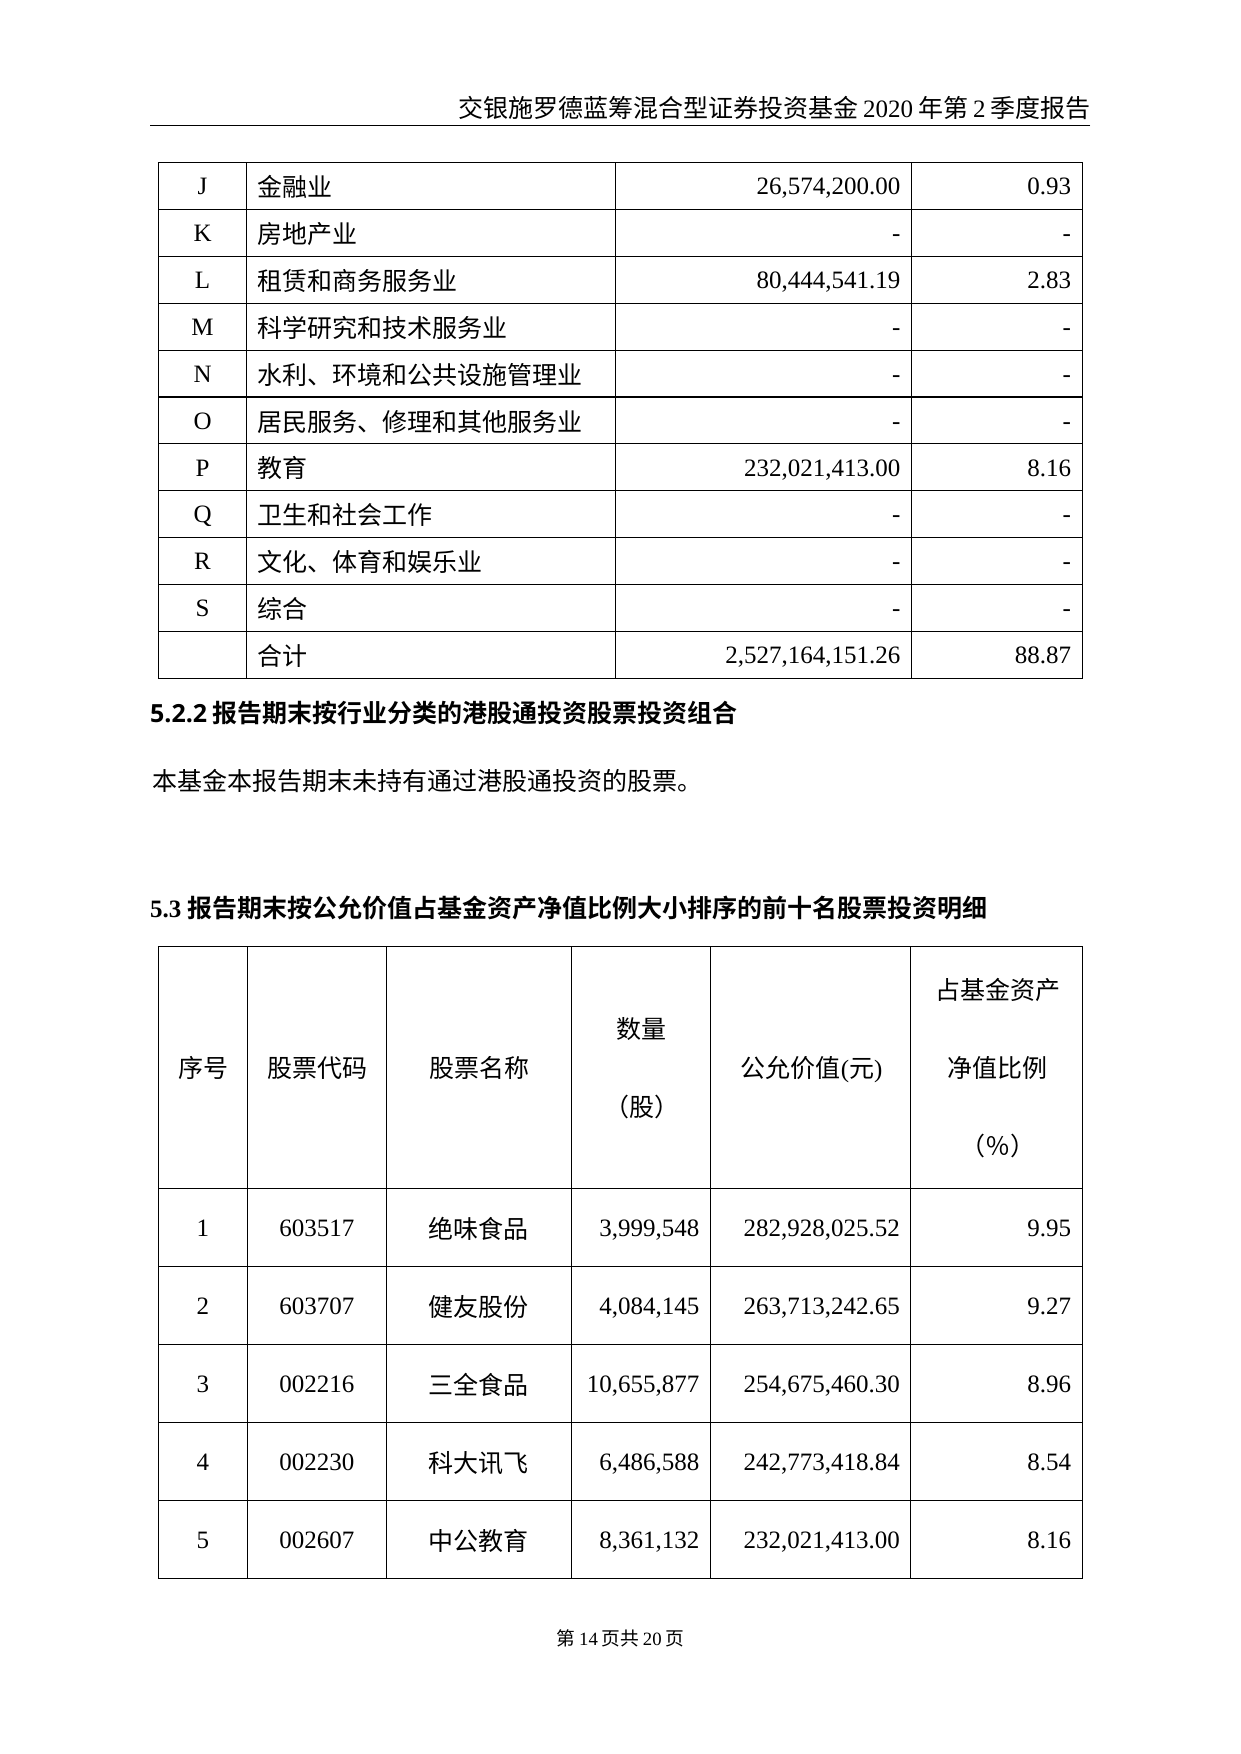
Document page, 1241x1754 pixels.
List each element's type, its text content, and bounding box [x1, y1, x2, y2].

table_cell 中公教育 [387, 1501, 571, 1578]
table_cell 科大讯飞 [387, 1423, 571, 1500]
table_cell 80,444,541.19 [616, 257, 911, 303]
table_cell 三全食品 [387, 1345, 571, 1422]
table_cell J [159, 163, 246, 209]
table_cell 健友股份 [387, 1267, 571, 1344]
table_cell 2 [159, 1267, 247, 1344]
table_cell - [616, 351, 911, 396]
table_cell - [616, 304, 911, 349]
table_cell Q [159, 491, 246, 537]
table_cell R [159, 538, 246, 584]
table_cell - [912, 210, 1082, 256]
table_cell M [159, 304, 246, 349]
table_cell 4 [159, 1423, 247, 1500]
table_cell 263,713,242.65 [711, 1267, 910, 1344]
table_cell 水利、环境和公共设施管理业 [247, 351, 615, 396]
table_cell 科学研究和技术服务业 [247, 304, 615, 349]
table_cell 综合 [247, 585, 615, 631]
table_cell - [912, 398, 1082, 443]
table_cell 房地产业 [247, 210, 615, 256]
table_cell L [159, 257, 246, 303]
table_header 股票代码 [248, 947, 386, 1188]
table_cell - [616, 585, 911, 631]
table_cell 2,527,164,151.26 [616, 632, 911, 678]
table_cell - [912, 538, 1082, 584]
table_cell 绝味食品 [387, 1189, 571, 1266]
table_cell 254,675,460.30 [711, 1345, 910, 1422]
table_cell - [912, 585, 1082, 631]
table_cell 232,021,413.00 [616, 444, 911, 490]
table_cell 002216 [248, 1345, 386, 1422]
table_header 占基金资产净值比例（％） [911, 947, 1082, 1188]
table_cell 1 [159, 1189, 247, 1266]
table_header 序号 [159, 947, 247, 1188]
table_cell 603707 [248, 1267, 386, 1344]
table_cell - [912, 491, 1082, 537]
table_cell 3 [159, 1345, 247, 1422]
table_cell 232,021,413.00 [711, 1501, 910, 1578]
table_cell 金融业 [247, 163, 615, 209]
table_cell 10,655,877 [572, 1345, 710, 1422]
table_cell - [616, 210, 911, 256]
table_cell 文化、体育和娱乐业 [247, 538, 615, 584]
table_cell 居民服务、修理和其他服务业 [247, 398, 615, 443]
table_cell - [616, 491, 911, 537]
table_cell P [159, 444, 246, 490]
table_cell 租赁和商务服务业 [247, 257, 615, 303]
table_cell 002607 [248, 1501, 386, 1578]
table_cell 5 [159, 1501, 247, 1578]
table_cell 9.27 [911, 1267, 1082, 1344]
text 5.3 报告期末按公允价值占基金资产净值比例大小排序的前十名股票投资明细 [150, 874, 1090, 939]
table_cell 8.16 [911, 1501, 1082, 1578]
table_cell 6,486,588 [572, 1423, 710, 1500]
table_cell 26,574,200.00 [616, 163, 911, 209]
table_cell 282,928,025.52 [711, 1189, 910, 1266]
table_header 公允价值(元) [711, 947, 910, 1188]
table_cell 603517 [248, 1189, 386, 1266]
table_cell K [159, 210, 246, 256]
table_cell 3,999,548 [572, 1189, 710, 1266]
table_cell 8.54 [911, 1423, 1082, 1500]
table_cell 8,361,132 [572, 1501, 710, 1578]
table_cell [159, 632, 246, 678]
text 本基金本报告期末未持有通过港股通投资的股票。 [152, 747, 1090, 812]
text 5.2.2报告期末按行业分类的港股通投资股票投资组合 [150, 679, 1090, 744]
table_cell 合计 [247, 632, 615, 678]
table_header 数量（股） [572, 947, 710, 1188]
table_cell 2.83 [912, 257, 1082, 303]
table_cell 卫生和社会工作 [247, 491, 615, 537]
table_cell N [159, 351, 246, 396]
table_cell - [616, 398, 911, 443]
table_cell - [912, 304, 1082, 349]
table_cell 0.93 [912, 163, 1082, 209]
table_cell 002230 [248, 1423, 386, 1500]
table_cell S [159, 585, 246, 631]
table_cell 4,084,145 [572, 1267, 710, 1344]
table_cell O [159, 398, 246, 443]
table_cell 教育 [247, 444, 615, 490]
table_cell - [912, 351, 1082, 396]
table_cell 9.95 [911, 1189, 1082, 1266]
table_cell - [616, 538, 911, 584]
table_cell 88.87 [912, 632, 1082, 678]
table_cell 242,773,418.84 [711, 1423, 910, 1500]
table_cell 8.96 [911, 1345, 1082, 1422]
table_header 股票名称 [387, 947, 571, 1188]
table_cell 8.16 [912, 444, 1082, 490]
